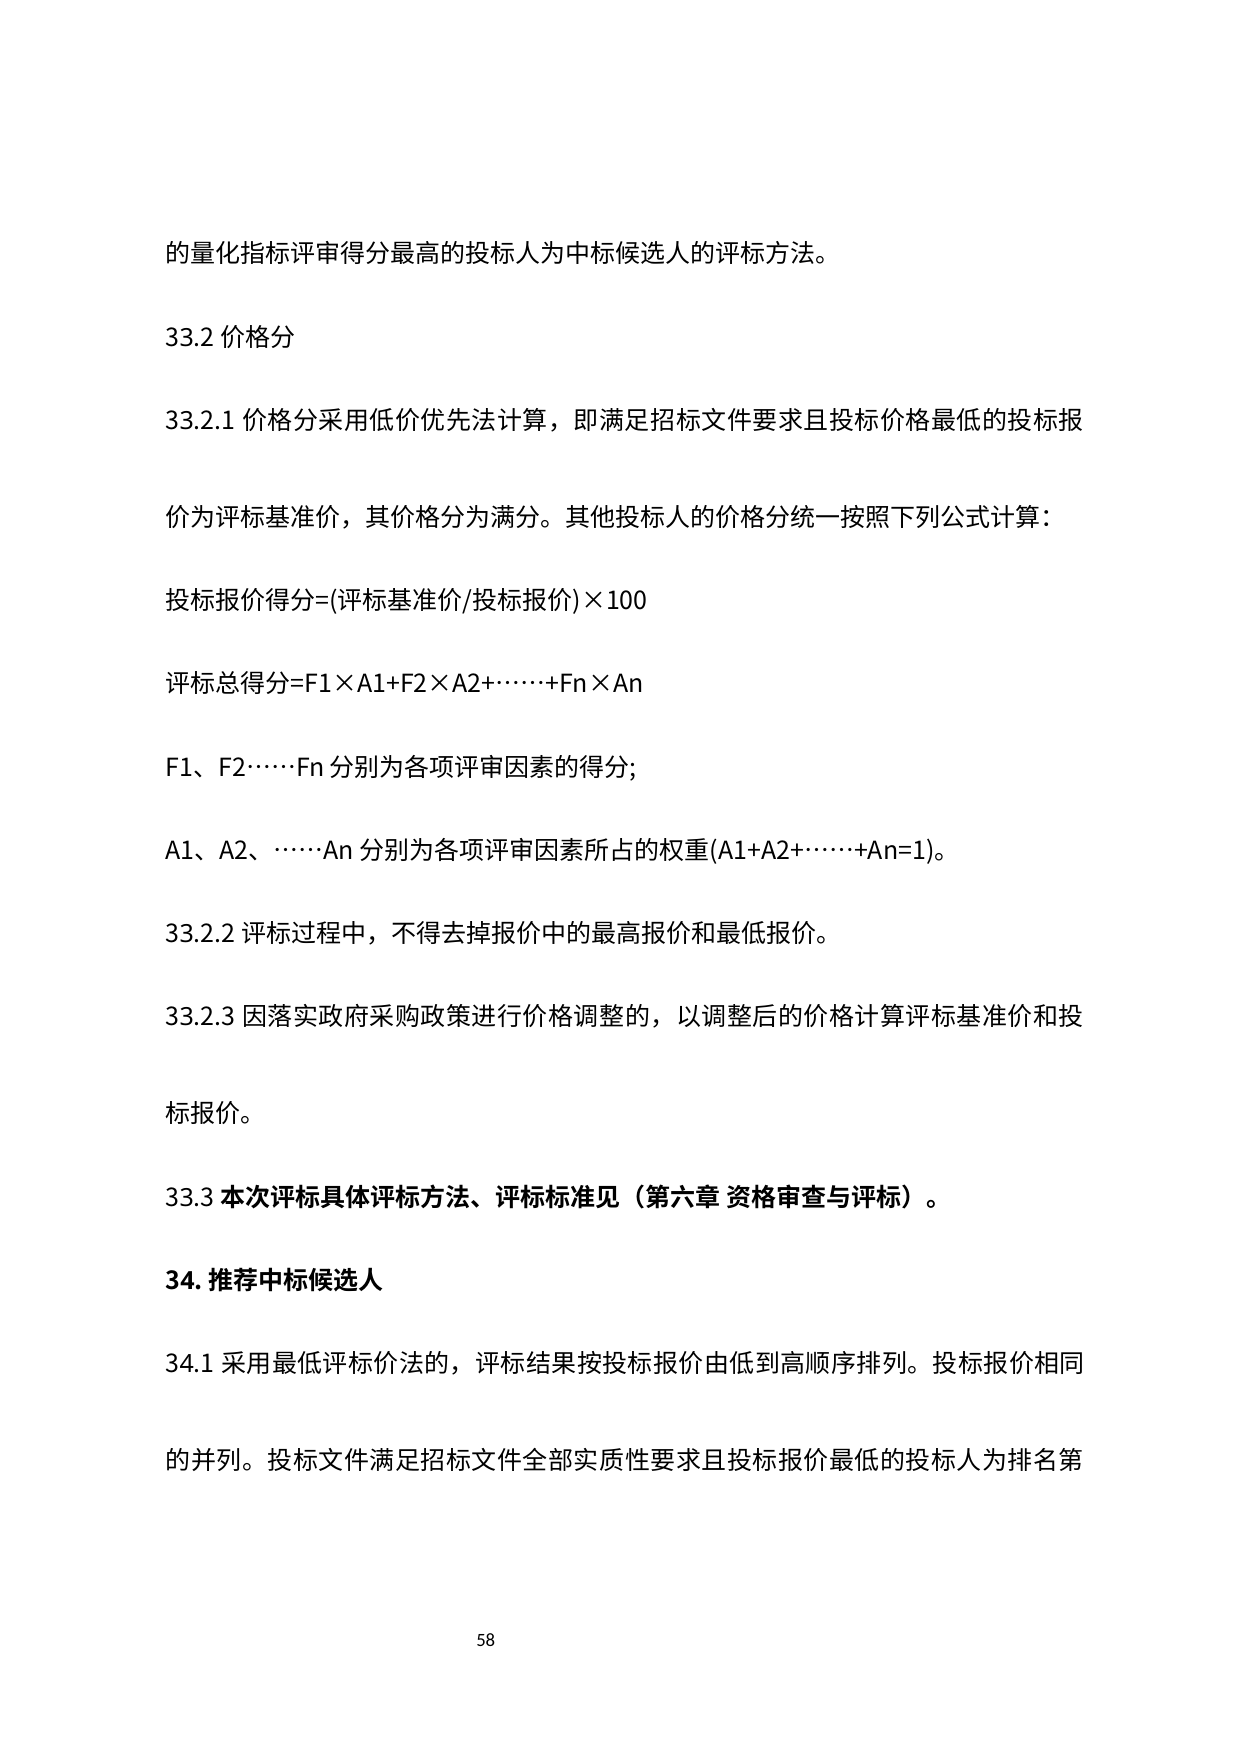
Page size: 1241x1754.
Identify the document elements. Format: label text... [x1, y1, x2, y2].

text 33.2.2 评标过程中，不得去掉报价中的最高报价和最低报价。 [165, 899, 1087, 964]
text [165, 219, 1087, 284]
text 评标总得分=F1×A1+F2×A2+……+Fn×An [165, 649, 1087, 714]
text 投标报价得分=(评标基准价/投标报价)×100 [165, 566, 1087, 631]
text 34. 推荐中标候选人 [165, 1246, 1087, 1311]
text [165, 1329, 1087, 1491]
text 33.2 价格分 [165, 303, 1087, 368]
text 33.2.3 因落实政府采购政策进行价格调整的，以调整后的价格计算评标基准价和投标报价。 [165, 982, 1087, 1144]
text 33.2.1 价格分采用低价优先法计算，即满足招标文件要求且投标价格最低的投标报价为评标基准价，其价格分为满分。其他投标人的价格分统一按照下列公式计算： [165, 386, 1087, 548]
text F1、F2……Fn分别为各项评审因素的得分; [165, 733, 1087, 798]
text A1、A2、……An 分别为各项评审因素所占的权重(A1+A2+……+An=1)。 [165, 816, 1087, 881]
text 33.3 本次评标具体评标方法、评标标准见（第六章 资格审查与评标）。 [165, 1163, 1087, 1228]
